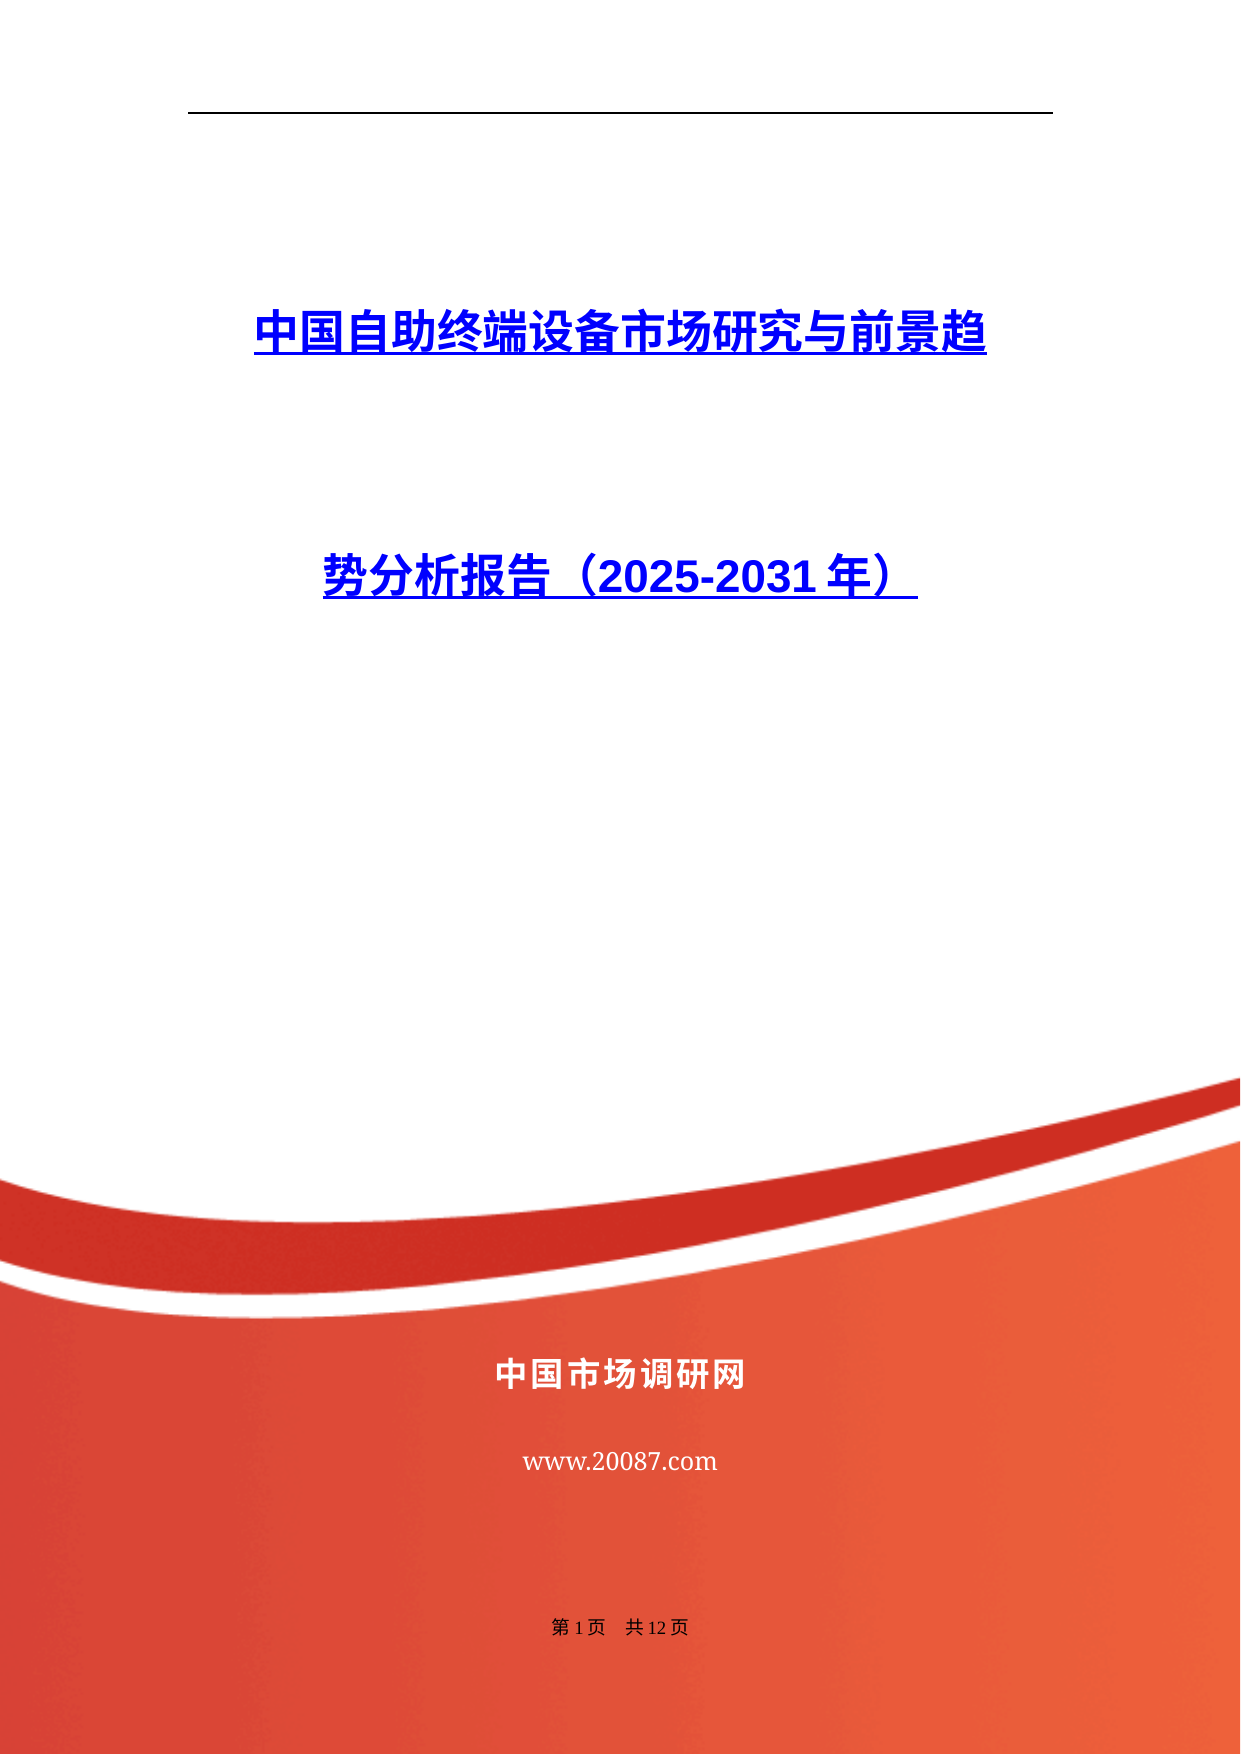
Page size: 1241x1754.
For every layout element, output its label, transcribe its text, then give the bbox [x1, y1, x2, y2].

subtitle 中国市场调研网 [187, 1339, 1053, 1404]
text www.20087.com [187, 1428, 1053, 1493]
table_header 中国自助终端设备市场研究与前景趋势分析报告（2025-2031年） [188, 207, 1053, 773]
picture [0, 1006, 1241, 1754]
